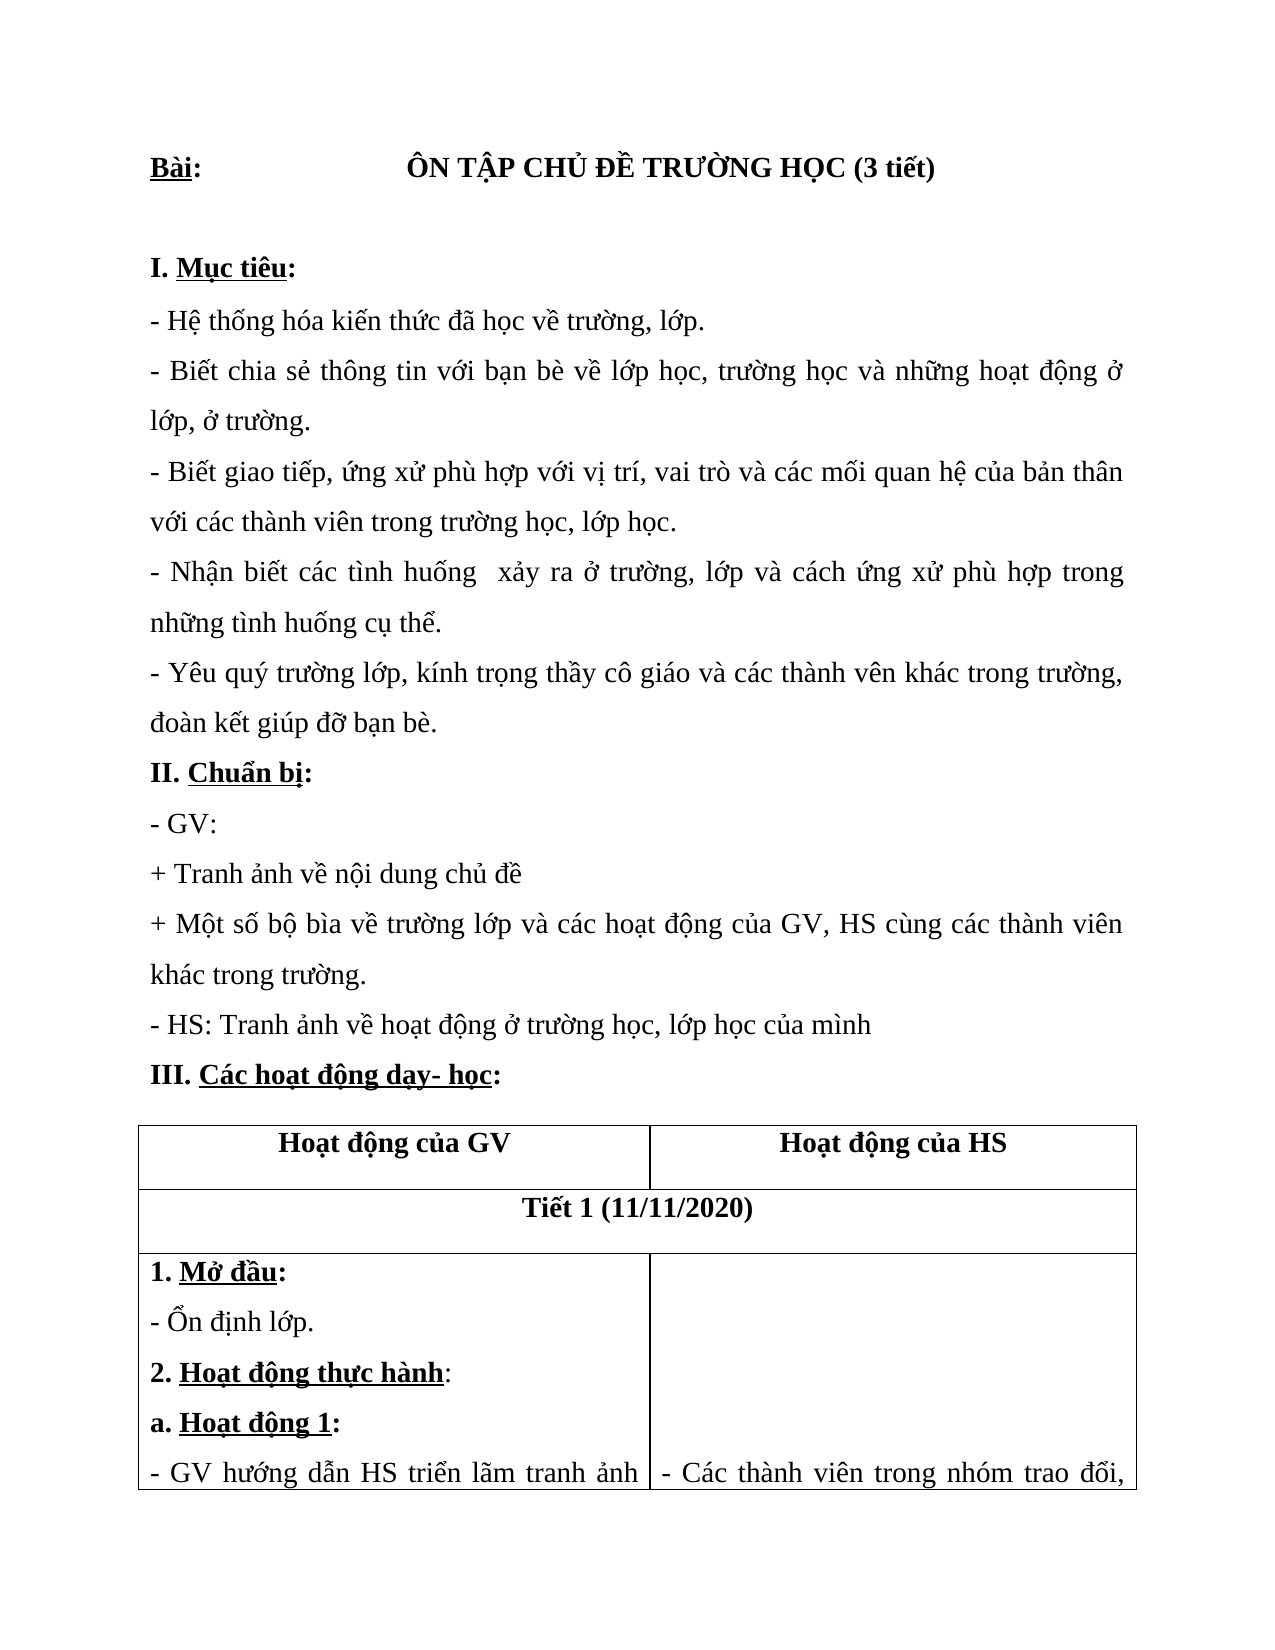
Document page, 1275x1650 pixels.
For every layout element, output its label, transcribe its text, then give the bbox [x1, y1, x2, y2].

text + Một số bộ bìa về trường lớp và các hoạt động của GV, HS cùng các thành viên khác trong trường. [150, 907, 1125, 990]
text - HS: Tranh ảnh về hoạt động ở trường học, lớp học của mình [150, 1007, 1125, 1041]
text - Yêu quý trường lớp, kính trọng thầy cô giáo và các thành vên khác trong trường, đoàn kết giúp đỡ bạn bè. [150, 655, 1125, 739]
text I. Mục tiêu: [150, 251, 1125, 284]
text - Biết giao tiếp, ứng xử phù hợp với vị trí, vai trò và các mối quan hệ của bản thân với các thành viên trong trường học, lớp học. [150, 454, 1125, 538]
table_header Hoạt động của GV [139, 1126, 649, 1189]
table_header Hoạt động của HS [651, 1126, 1136, 1189]
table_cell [139, 1254, 649, 1489]
text - Nhận biết các tình huống xảy ra ở trường, lớp và cách ứng xử phù hợp trong những tình huống cụ thể. [150, 554, 1125, 638]
text Bài: ÔN TẬP CHỦ ĐỀ TRƯỜNG HỌC (3 tiết) [150, 150, 1125, 183]
text - Biết chia sẻ thông tin với bạn bè về lớp học, trường học và những hoạt động ở lớp, ở trường. [150, 353, 1125, 437]
text + Tranh ảnh về nội dung chủ đề [150, 856, 1125, 890]
text II. Chuẩn bị: [150, 756, 1125, 789]
text - GV: [150, 806, 1125, 839]
text III. Các hoạt động dạy- học: [150, 1057, 1125, 1091]
table_cell Tiết 1 (11/11/2020) [139, 1190, 1136, 1253]
text - Hệ thống hóa kiến thức đã học về trường, lớp. [150, 303, 1125, 336]
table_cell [651, 1254, 1136, 1489]
